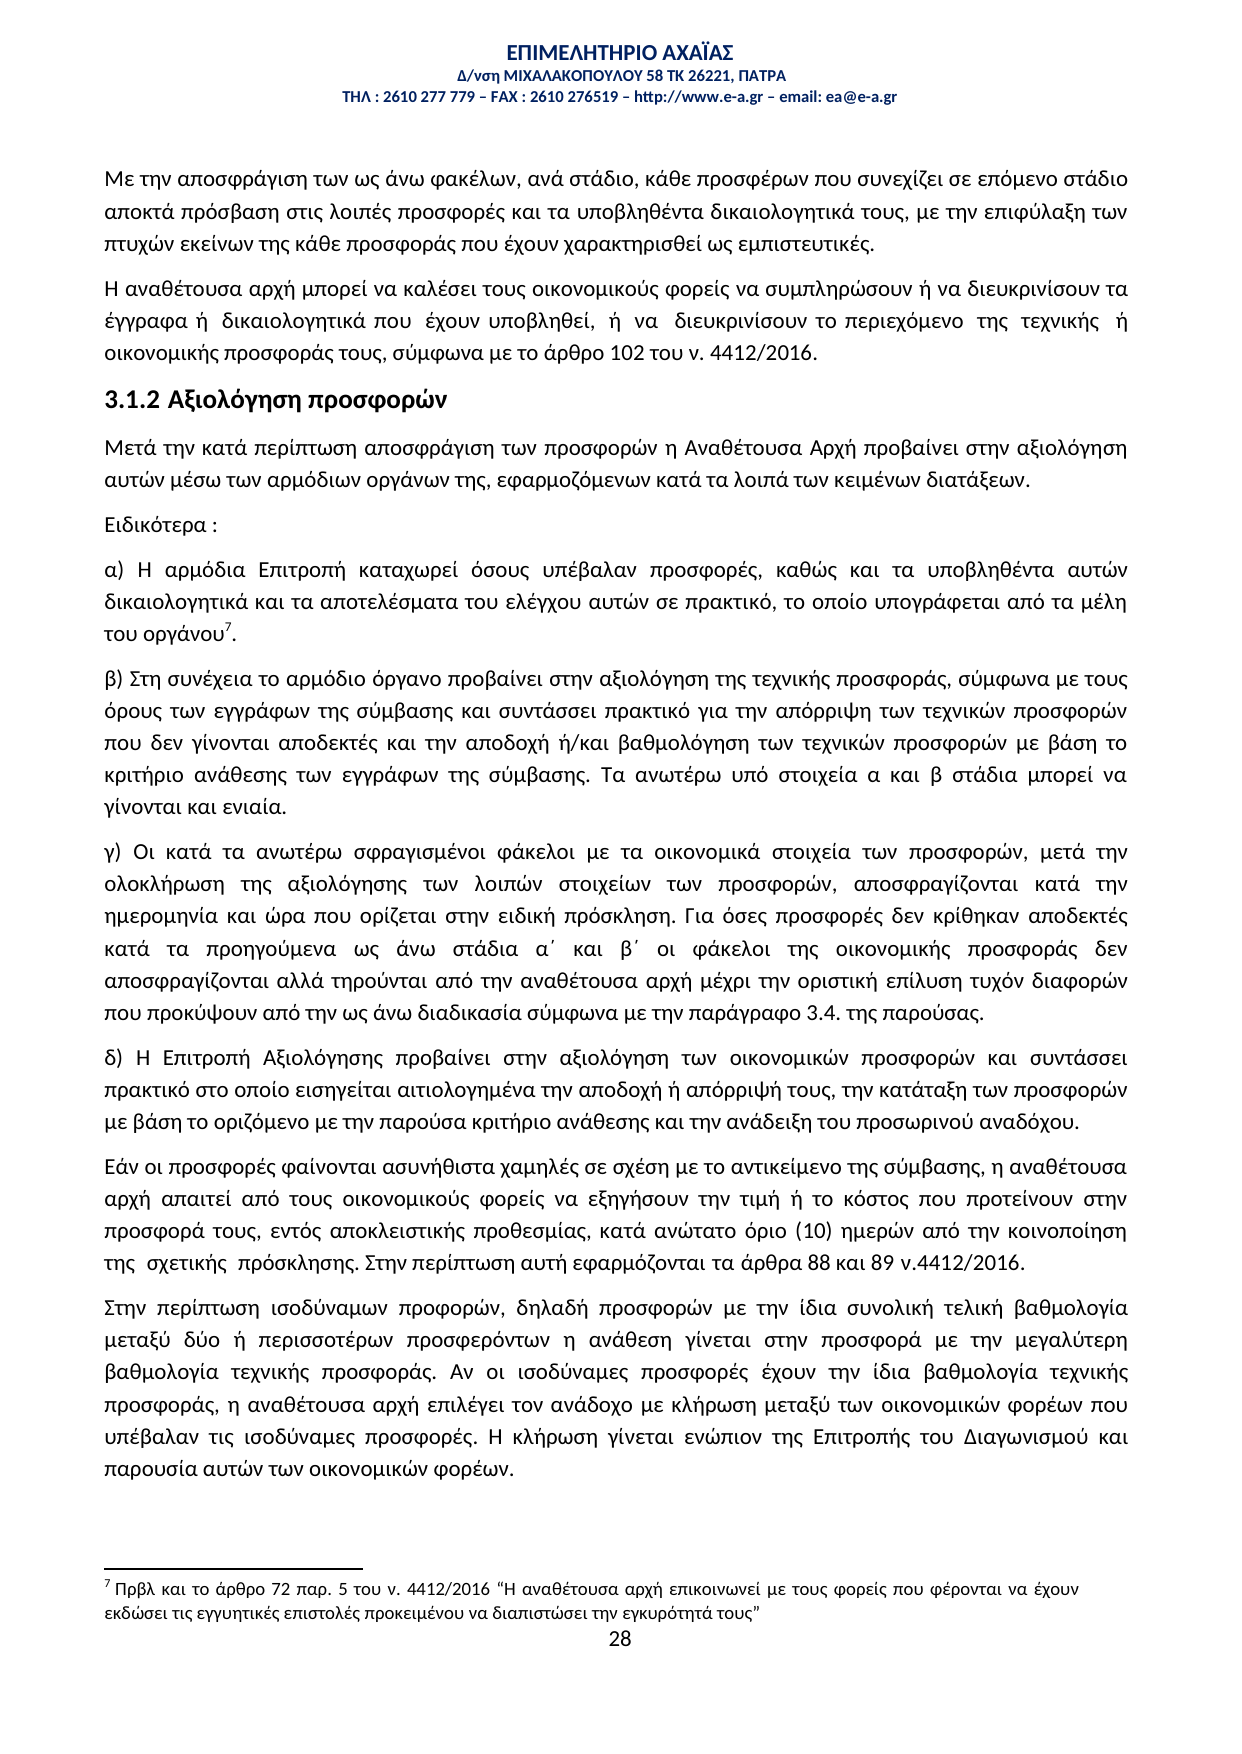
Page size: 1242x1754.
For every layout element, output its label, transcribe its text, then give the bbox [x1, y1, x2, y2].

text Με την αποσφράγιση των ως άνω φακέλων, ανά στάδιο, κάθε προσφέρων που συνεχίζει σε επόμενο στάδιο αποκτά πρόσβαση στις λοιπές προσφορές και τα υποβληθέντα δικαιολογητικά τους, με την επιφύλαξη των πτυχών εκείνων της κάθε προσφοράς που έχουν χαρακτηρισθεί ως εμπιστευτικές. [104, 164, 1128, 257]
text Ειδικότερα : [104, 510, 236, 538]
text β) Στη συνέχεια το αρμόδιο όργανο προβαίνει στην αξιολόγηση της τεχνικής προσφοράς, σύμφωνα με τους όρους των εγγράφων της σύμβασης και συντάσσει πρακτικό για την απόρριψη των τεχνικών προσφορών που δεν γίνονται αποδεκτές και την αποδοχή ή/και βαθμολόγηση των τεχνικών προσφορών με βάση το κριτήριο ανάθεσης των εγγράφων της σύμβασης. Τα ανωτέρω υπό στοιχεία α και β στάδια μπορεί να γίνονται και ενιαία. [104, 664, 1128, 821]
text α) Η αρμόδια Επιτροπή καταχωρεί όσους υπέβαλαν προσφορές, καθώς και τα υποβληθέντα αυτών δικαιολογητικά και τα αποτελέσματα του ελέγχου αυτών σε πρακτικό, το οποίο υπογράφεται από τα μέλη του οργάνου. [104, 555, 1128, 647]
text Μετά την κατά περίπτωση αποσφράγιση των προσφορών η Αναθέτουσα Αρχή προβαίνει στην αξιολόγηση αυτών μέσω των αρμόδιων οργάνων της, εφαρμοζόμενων κατά τα λοιπά των κειμένων διατάξεων. [104, 433, 1128, 493]
text Στην περίπτωση ισοδύναμων προφορών, δηλαδή προσφορών με την ίδια συνολική τελική βαθμολογία μεταξύ δύο ή περισσοτέρων προσφερόντων η ανάθεση γίνεται στην προσφορά με την μεγαλύτερη βαθμολογία τεχνικής προσφοράς. Αν οι ισοδύναμες προσφορές έχουν την ίδια βαθμολογία τεχνικής προσφοράς, η αναθέτουσα αρχή επιλέγει τον ανάδοχο με κλήρωση μεταξύ των οικονομικών φορέων που υπέβαλαν τις ισοδύναμες προσφορές. Η κλήρωση γίνεται ενώπιον της Επιτροπής του Διαγωνισμού και παρουσία αυτών των οικονομικών φορέων. [104, 1293, 1128, 1482]
text Εάν οι προσφορές φαίνονται ασυνήθιστα χαμηλές σε σχέση με το αντικείμενο της σύμβασης, η αναθέτουσα αρχή απαιτεί από τους οικονομικούς φορείς να εξηγήσουν την τιμή ή το κόστος που προτείνουν στην προσφορά τους, εντός αποκλειστικής προθεσμίας, κατά ανώτατο όριο (10) ημερών από την κοινοποίηση της σχετικής πρόσκλησης. Στην περίπτωση αυτή εφαρμόζονται τα άρθρα 88 και 89 ν.4412/2016. [104, 1152, 1127, 1276]
text δ) Η Επιτροπή Αξιολόγησης προβαίνει στην αξιολόγηση των οικονομικών προσφορών και συντάσσει πρακτικό στο οποίο εισηγείται αιτιολογημένα την αποδοχή ή απόρριψή τους, την κατάταξη των προσφορών με βάση το οριζόμενο με την παρούσα κριτήριο ανάθεσης και την ανάδειξη του προσωρινού αναδόχου. [104, 1043, 1128, 1135]
subtitle 3.1.2 Αξιολόγηση προσφορών [104, 383, 1135, 416]
text γ) Οι κατά τα ανωτέρω σφραγισμένοι φάκελοι με τα οικονομικά στοιχεία των προσφορών, μετά την ολοκλήρωση της αξιολόγησης των λοιπών στοιχείων των προσφορών, αποσφραγίζονται κατά την ημερομηνία και ώρα που ορίζεται στην ειδική πρόσκληση. Για όσες προσφορές δεν κρίθηκαν αποδεκτές κατά τα προηγούμενα ως άνω στάδια α΄ και β΄ οι φάκελοι της οικονομικής προσφοράς δεν αποσφραγίζονται αλλά τηρούνται από την αναθέτουσα αρχή μέχρι την οριστική επίλυση τυχόν διαφορών που προκύψουν από την ως άνω διαδικασία σύμφωνα με την παράγραφο 3.4. της παρούσας. [104, 837, 1128, 1026]
text Η αναθέτουσα αρχή μπορεί να καλέσει τους οικονομικούς φορείς να συμπληρώσουν ή να διευκρινίσουν τα έγγραφα ή δικαιολογητικά που έχουν υποβληθεί, ή να διευκρινίσουν το περιεχόμενο της τεχνικής ή οικονομικής προσφοράς τους, σύμφωνα με το άρθρο 102 του ν. 4412/2016. [104, 274, 1128, 366]
